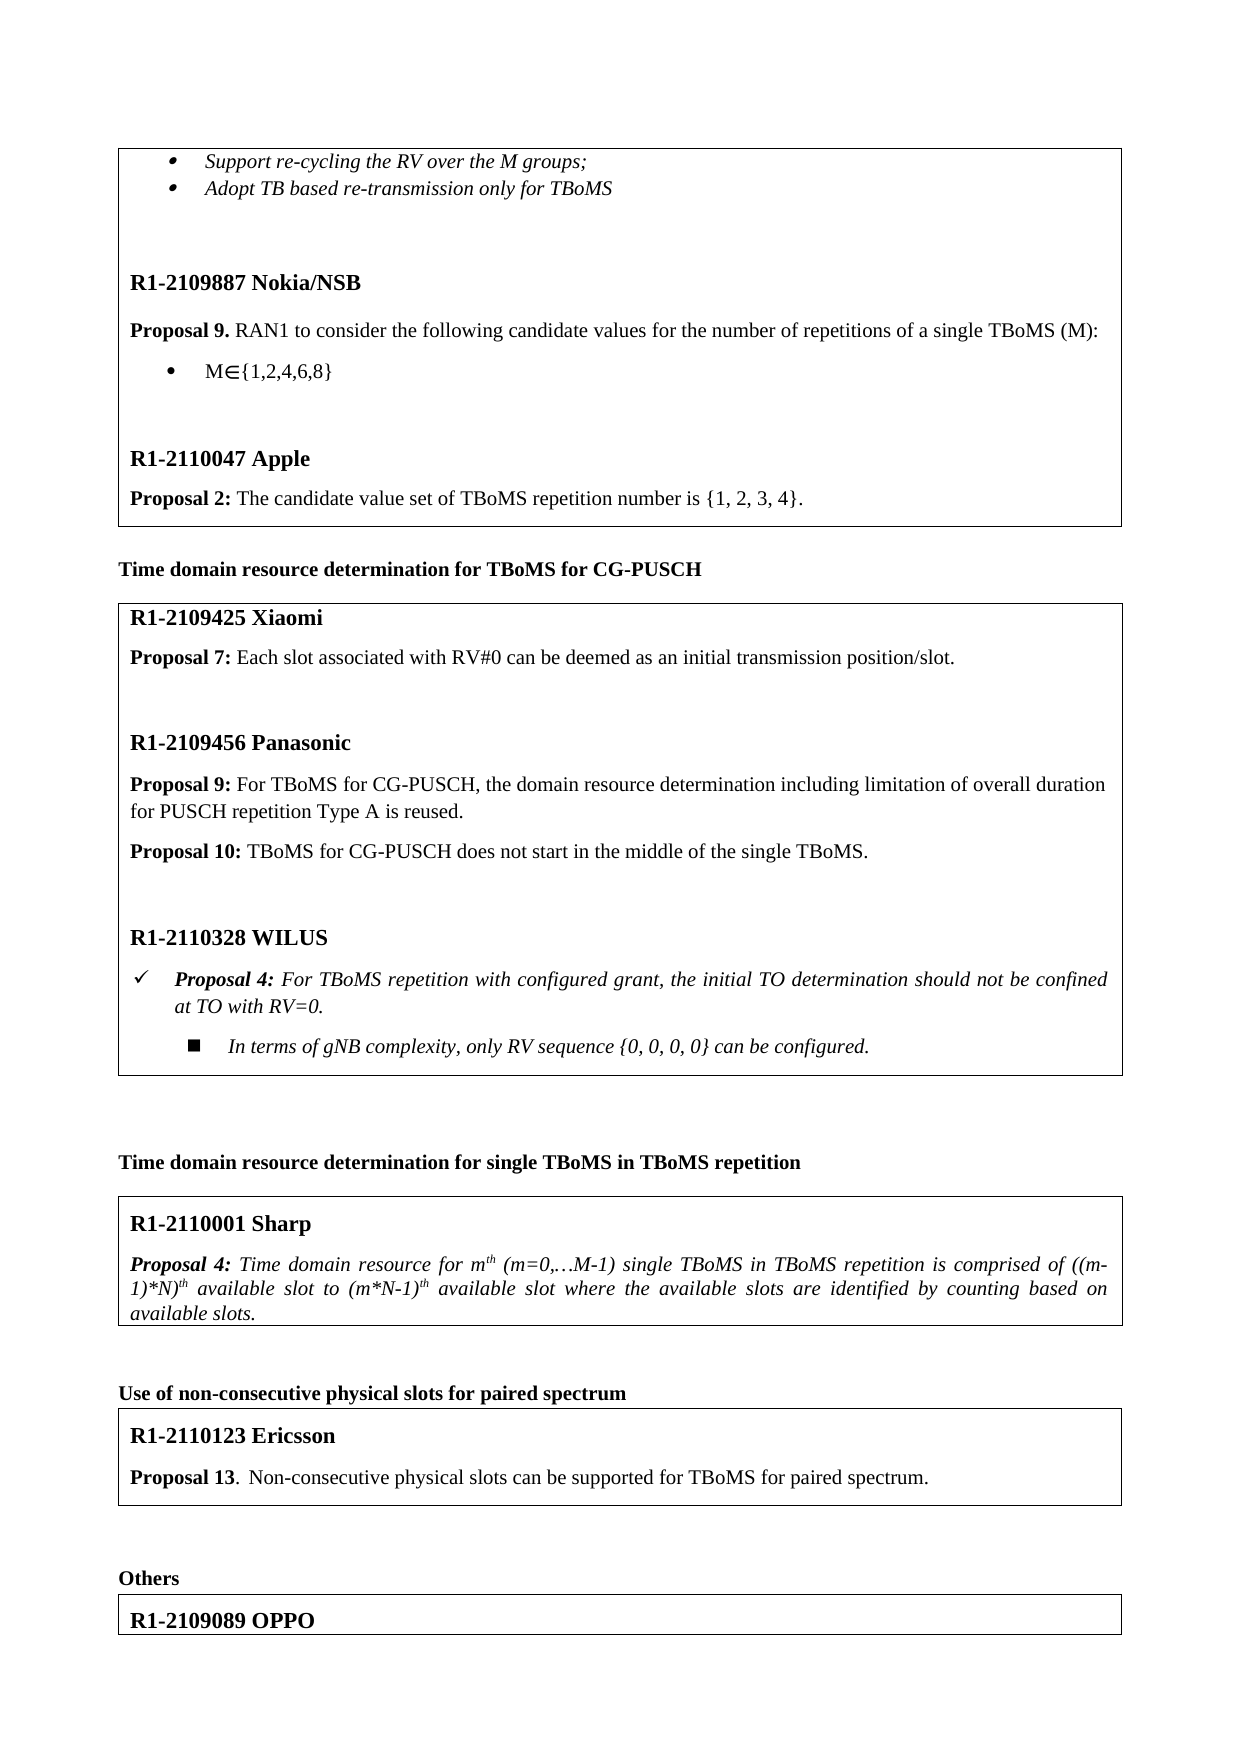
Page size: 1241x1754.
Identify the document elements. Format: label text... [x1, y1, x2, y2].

text Time domain resource determination for TBoMS for CG-PUSCH [118, 557, 1122, 581]
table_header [119, 149, 1121, 526]
table_header R1-2109425 Xiaomi Proposal 7: Each slot associated with RV#0 can be deemed as an initial transmission position/slot. R1-2109456 Panasonic Proposal 9: For TBoMS for CG-PUSCH, the domain resource determination including limitation of overall duration for PUSCH repetition Type A is reused. Proposal 10: TBoMS for CG-PUSCH does not start in the middle of the single TBoMS. R1-2110328 WILUS Proposal 4: For TBoMS repetition with configured grant, the initial TO determination should not be confined at TO with RV=0. In terms of gNB complexity, only RV sequence {0, 0, 0, 0} can be configured. [119, 604, 1122, 1075]
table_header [119, 1595, 1121, 1634]
table_header R1-2110123 Ericsson Proposal 13. Non-consecutive physical slots can be supported for TBoMS for paired spectrum. [119, 1409, 1121, 1505]
text Time domain resource determination for single TBoMS in TBoMS repetition [118, 1150, 1122, 1174]
text Use of non-consecutive physical slots for paired spectrum [118, 1381, 1122, 1405]
table_header R1-2110001 Sharp Proposal 4: Time domain resource for mth (m=0,…M-1) single TBoMS in TBoMS repetition is comprised of ((m-1)*N)th available slot to (m*N-1)th available slot where the available slots are identified by counting based on available slots. [119, 1197, 1122, 1324]
text Others [118, 1566, 1122, 1590]
